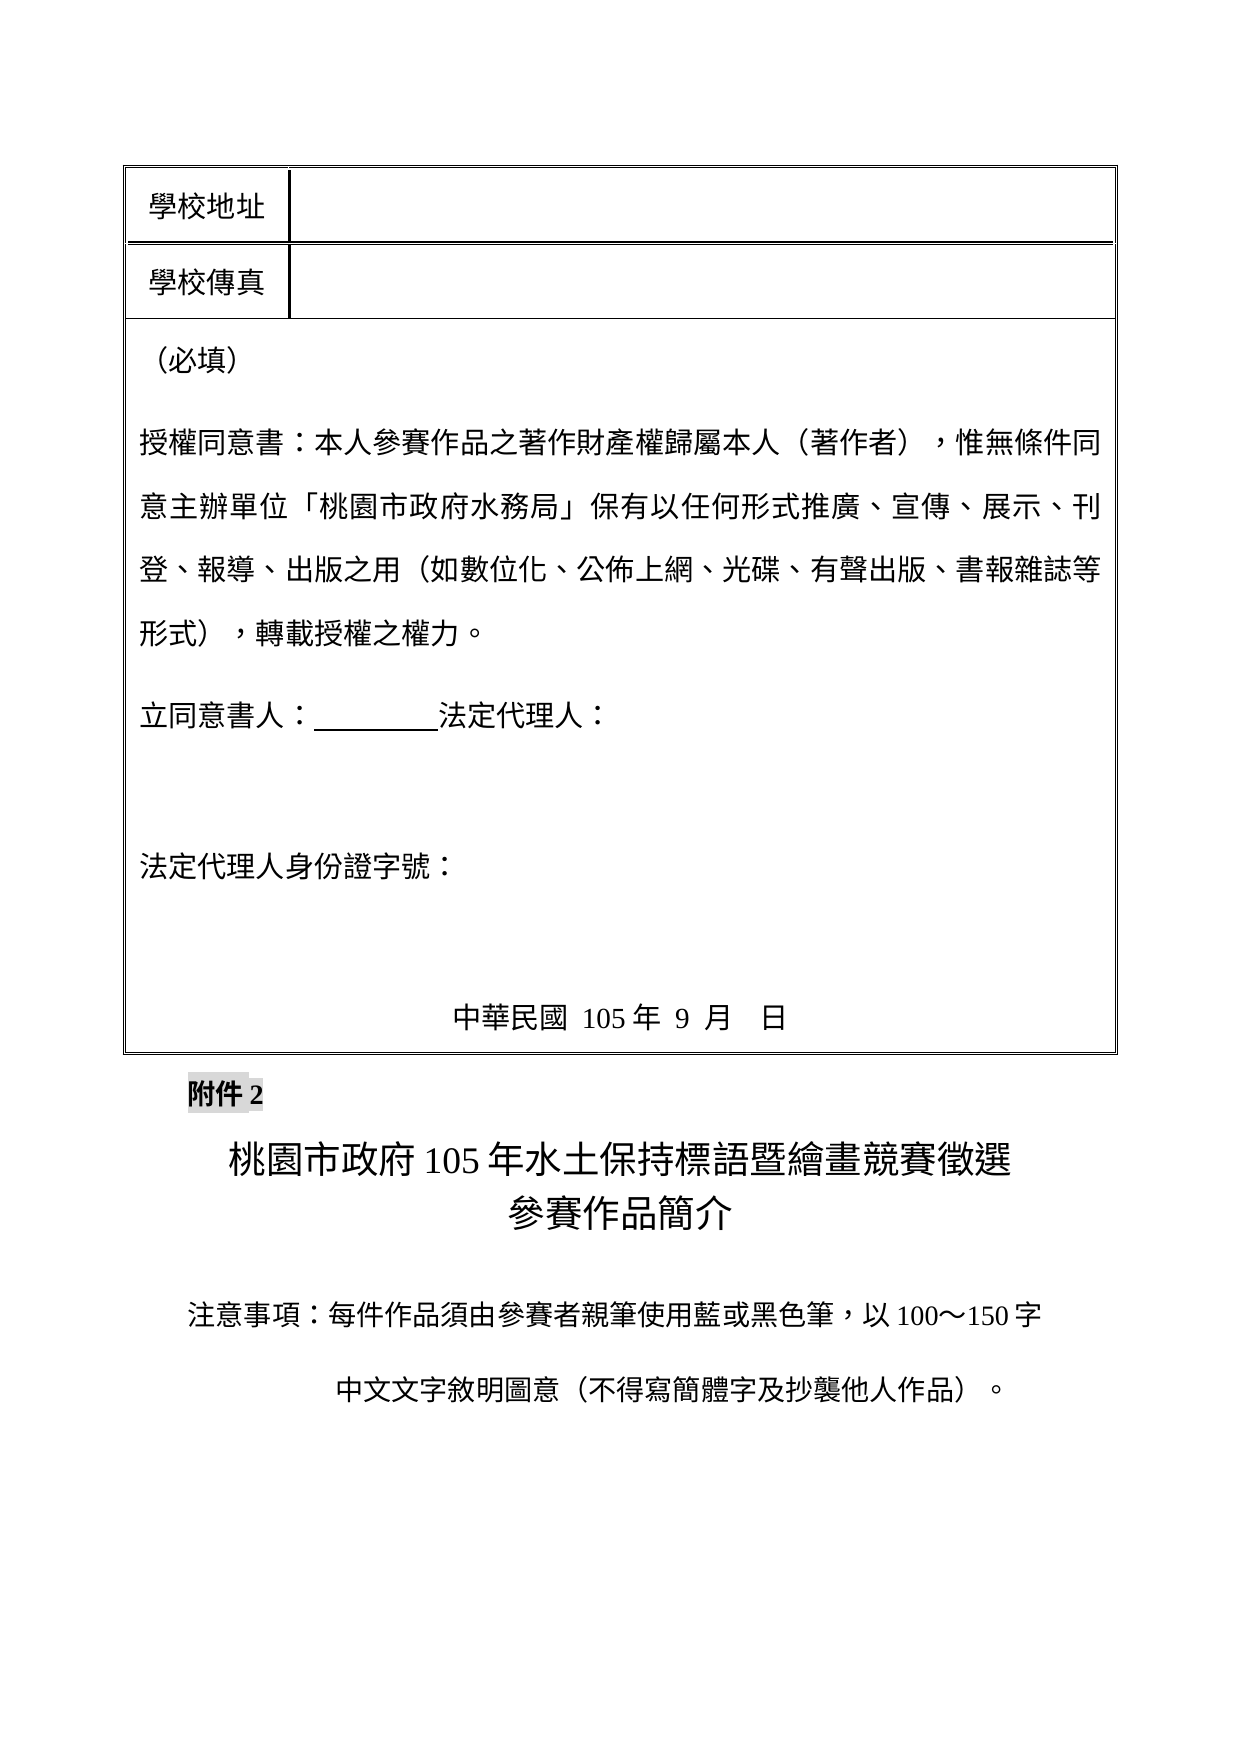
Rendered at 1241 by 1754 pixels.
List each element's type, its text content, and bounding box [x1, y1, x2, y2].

table_cell （必填） 授權同意書：本人參賽作品之著作財產權歸屬本人（著作者），惟無條件同意主辦單位「桃園市政府水務局」保有以任何形式推廣、宣傳、展示、刊登、報導、出版之用（如數位化、公佈上網、光碟、有聲出版、書報雜誌等形式），轉載授權之權力。 立同意書人： 法定代理人： 法定代理人身份證字號： 中華民國 105 年 9 月 日 [126, 319, 1115, 1052]
table_cell [289, 168, 1115, 241]
text 桃園市政府105年水土保持標語暨繪畫競賽徵選 [187, 1130, 1053, 1184]
table_cell 學校地址 [126, 166, 289, 241]
table_cell [291, 241, 1115, 318]
text 附件2 [187, 1055, 1128, 1130]
table_cell 學校傳真 [126, 241, 288, 318]
text 注意事項：每件作品須由參賽者親筆使用藍或黑色筆，以100～150字中文文字敘明圖意（不得寫簡體字及抄襲他人作品）。 [187, 1276, 1053, 1426]
text 參賽作品簡介 [187, 1184, 1053, 1238]
